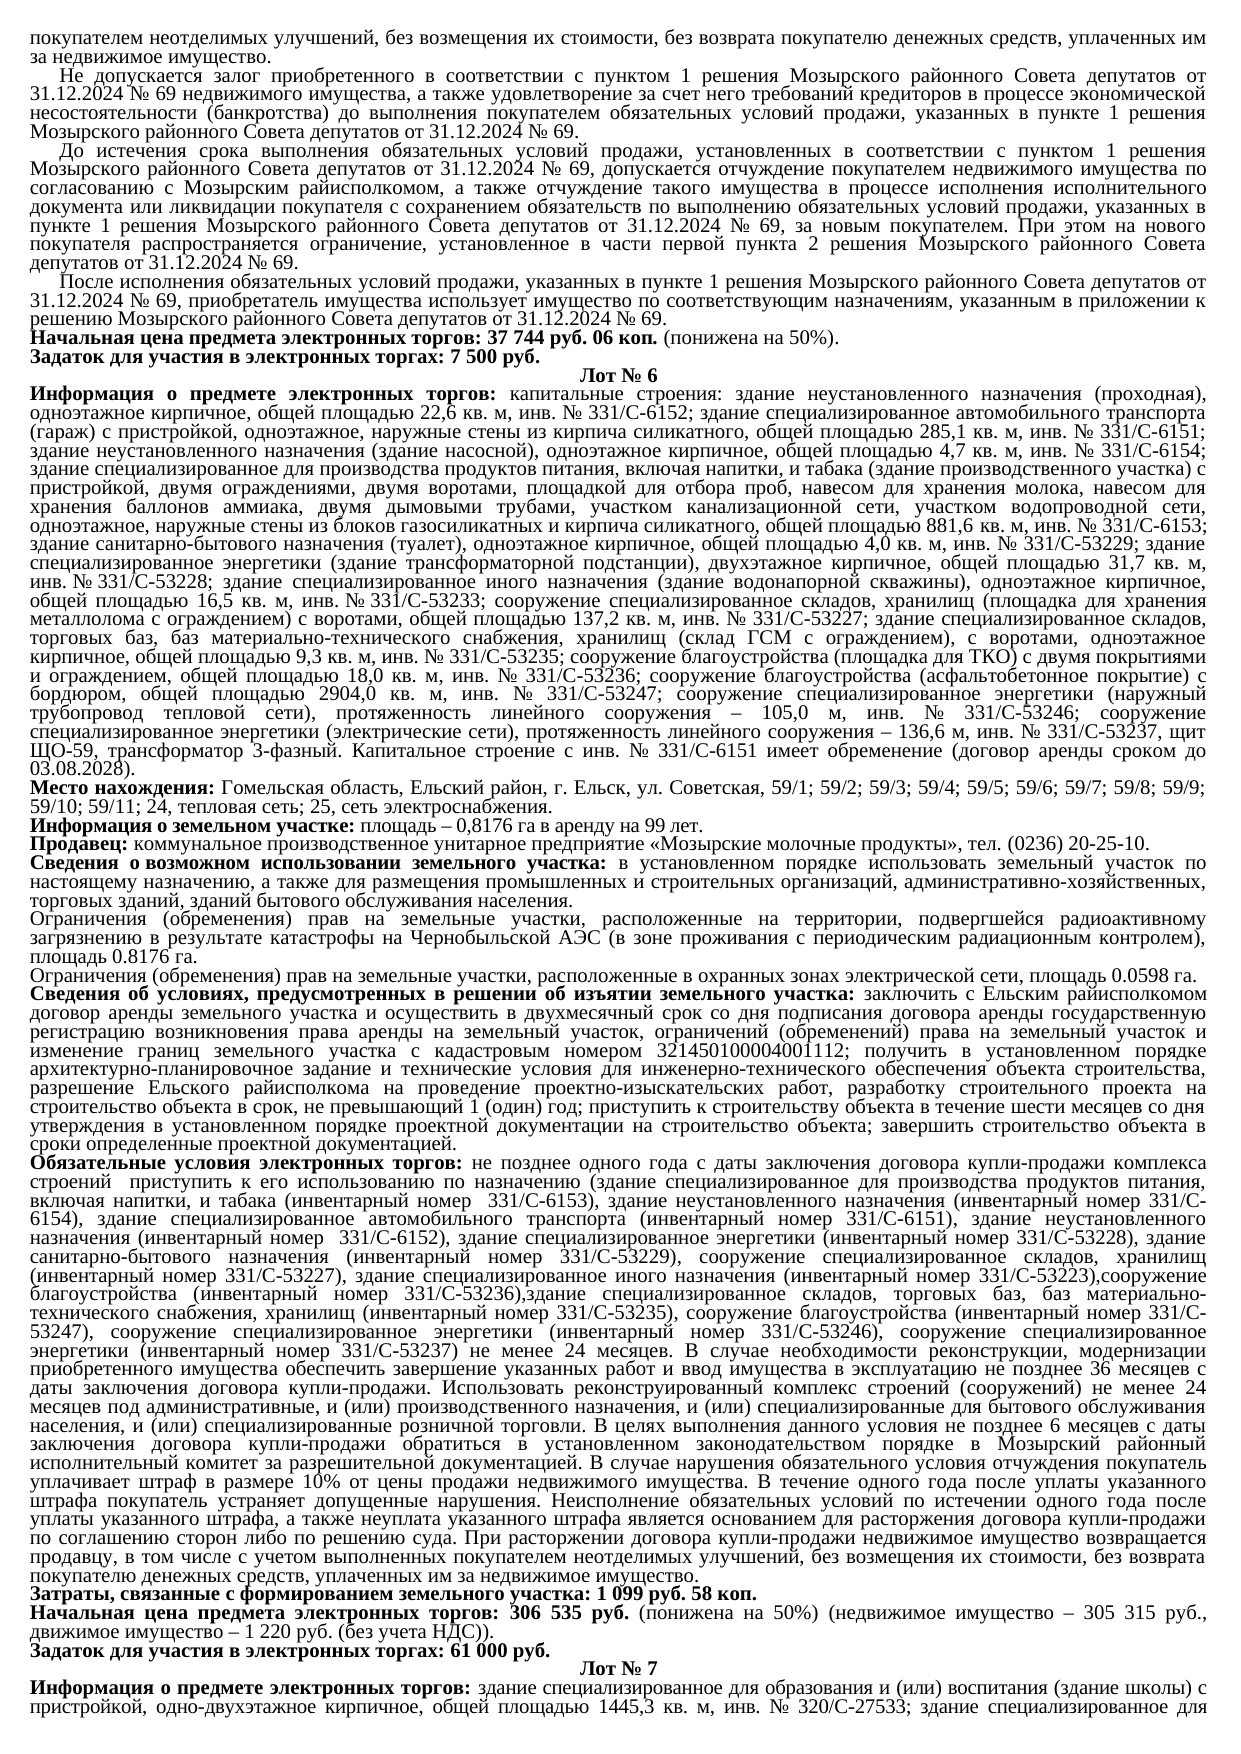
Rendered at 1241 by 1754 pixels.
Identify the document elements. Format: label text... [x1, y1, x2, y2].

text Сведения о возможном использовании земельного участка: в установленном порядке использовать земельный участок по настоящему назначению, а также для размещения промышленных и строительных организаций, административно-хозяйственных, торговых зданий, зданий бытового обслуживания населения. [29, 854, 1208, 911]
text Начальная цена предмета электронных торгов: 306 535 руб. (понижена на 50%) (недвижимое имущество – 305 315 руб., движимое имущество – 1 220 руб. (без учета НДС)). [29, 1604, 1208, 1642]
text Информация о предмете электронных торгов: капитальные строения: здание неустановленного назначения (проходная), одноэтажное кирпичное, общей площадью 22,6 кв. м, инв. № 331/С-6152; здание специализированное автомобильного транспорта (гараж) с пристройкой, одноэтажное, наружные стены из кирпича силикатного, общей площадью 285,1 кв. м, инв. № 331/С-6151; здание неустановленного назначения (здание насосной), одноэтажное кирпичное, общей площадью 4,7 кв. м, инв. № 331/С-6154; здание специализированное для производства продуктов питания, включая напитки, и табака (здание производственного участка) с пристройкой, двумя ограждениями, двумя воротами, площадкой для отбора проб, навесом для хранения молока, навесом для хранения баллонов аммиака, двумя дымовыми трубами, участком канализационной сети, участком водопроводной сети, одноэтажное, наружные стены из блоков газосиликатных и кирпича силикатного, общей площадью 881,6 кв. м, инв. № 331/С-6153; здание санитарно-бытового назначения (туалет), одноэтажное кирпичное, общей площадью 4,0 кв. м, инв. № 331/С-53229; здание специализированное энергетики (здание трансформаторной подстанции), двухэтажное кирпичное, общей площадью 31,7 кв. м, инв. № 331/С-53228; здание специализированное иного назначения (здание водонапорной скважины), одноэтажное кирпичное, общей площадью 16,5 кв. м, инв. № 331/С-53233; сооружение специализированное складов, хранилищ (площадка для хранения металлолома с ограждением) с воротами, общей площадью 137,2 кв. м, инв. № 331/С-53227; здание специализированное складов, торговых баз, баз материально-технического снабжения, хранилищ (склад ГСМ с ограждением), с воротами, одноэтажное кирпичное, общей площадью 9,3 кв. м, инв. № 331/С-53235; сооружение благоустройства (площадка для ТКО) с двумя покрытиями и ограждением, общей площадью 18,0 кв. м, инв. № 331/С-53236; сооружение благоустройства (асфальтобетонное покрытие) с бордюром, общей площадью 2904,0 кв. м, инв. № 331/С-53247; сооружение специализированное энергетики (наружный трубопровод тепловой сети), протяженность линейного сооружения – 105,0 м, инв. № 331/С-53246; сооружение специализированное энергетики (электрические сети), протяженность линейного сооружения – 136,6 м, инв. № 331/С-53237, щит ЩО-59, трансформатор 3-фазный. Капитальное строение с инв. № 331/С-6151 имеет обременение (договор аренды сроком до 03.08.2028). [29, 386, 1208, 779]
text После исполнения обязательных условий продажи, указанных в пункте 1 решения Мозырского районного Совета депутатов от 31.12.2024 № 69, приобретатель имущества использует имущество по соответствующим назначениям, указанным в приложении к решению Мозырского районного Совета депутатов от 31.12.2024 № 69. [29, 273, 1208, 329]
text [29, 29, 1208, 67]
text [29, 1679, 1208, 1717]
text Ограничения (обременения) прав на земельные участки, расположенные в охранных зонах электрической сети, площадь 0.0598 га. [29, 967, 1208, 986]
text Информация о земельном участке: площадь – 0,8176 га в аренду на 99 лет. [29, 817, 1208, 836]
text Место нахождения: Гомельская область, Ельский район, г. Ельск, ул. Советская, 59/1; 59/2; 59/3; 59/4; 59/5; 59/6; 59/7; 59/8; 59/9; 59/10; 59/11; 24, тепловая сеть; 25, сеть электроснабжения. [29, 779, 1208, 817]
text Начальная цена предмета электронных торгов: 37 744 руб. 06 коп. (понижена на 50%). [29, 329, 1208, 348]
text Сведения об условиях, предусмотренных в решении об изъятии земельного участка: заключить с Ельским райисполкомом договор аренды земельного участка и осуществить в двухмесячный срок со дня подписания договора аренды государственную регистрацию возникновения права аренды на земельный участок, ограничений (обременений) права на земельный участок и изменение границ земельного участка с кадастровым номером 321450100004001112; получить в установленном порядке архитектурно-планировочное задание и технические условия для инженерно-технического обеспечения объекта строительства, разрешение Ельского райисполкома на проведение проектно-изыскательских работ, разработку строительного проекта на строительство объекта в срок, не превышающий 1 (один) год; приступить к строительству объекта в течение шести месяцев со дня утверждения в установленном порядке проектной документации на строительство объекта; завершить строительство объекта в сроки определенные проектной документацией. [29, 986, 1208, 1154]
text Продавец: коммунальное производственное унитарное предприятие «Мозырские молочные продукты», тел. (0236) 20-25-10. [29, 836, 1208, 854]
text Обязательные условия электронных торгов: не позднее одного года с даты заключения договора купли-продажи комплекса строений приступить к его использованию по назначению (здание специализированное для производства продуктов питания, включая напитки, и табака (инвентарный номер 331/С-6153), здание неустановленного назначения (инвентарный номер 331/С-6154), здание специализированное автомобильного транспорта (инвентарный номер 331/С-6151), здание неустановленного назначения (инвентарный номер 331/С-6152), здание специализированное энергетики (инвентарный номер 331/С-53228), здание санитарно-бытового назначения (инвентарный номер 331/С-53229), сооружение специализированное складов, хранилищ (инвентарный номер 331/С-53227), здание специализированное иного назначения (инвентарный номер 331/С-53223),сооружение благоустройства (инвентарный номер 331/С-53236),здание специализированное складов, торговых баз, баз материально-технического снабжения, хранилищ (инвентарный номер 331/С-53235), сооружение благоустройства (инвентарный номер 331/С-53247), сооружение специализированное энергетики (инвентарный номер 331/С-53246), сооружение специализированное энергетики (инвентарный номер 331/С-53237) не менее 24 месяцев. В случае необходимости реконструкции, модернизации приобретенного имущества обеспечить завершение указанных работ и ввод имущества в эксплуатацию не позднее 36 месяцев с даты заключения договора купли-продажи. Использовать реконструированный комплекс строений (сооружений) не менее 24 месяцев под административные, и (или) производственного назначения, и (или) специализированные для бытового обслуживания населения, и (или) специализированные розничной торговли. В целях выполнения данного условия не позднее 6 месяцев с даты заключения договора купли-продажи обратиться в установленном законодательством порядке в Мозырский районный исполнительный комитет за разрешительной документацией. В случае нарушения обязательного условия отчуждения покупатель уплачивает штраф в размере 10% от цены продажи недвижимого имущества. В течение одного года после уплаты указанного штрафа покупатель устраняет допущенные нарушения. Неисполнение обязательных условий по истечении одного года после уплаты указанного штрафа, а также неуплата указанного штрафа является основанием для расторжения договора купли-продажи по соглашению сторон либо по решению суда. При расторжении договора купли-продажи недвижимое имущество возвращается продавцу, в том числе с учетом выполненных покупателем неотделимых улучшений, без возмещения их стоимости, без возврата покупателю денежных средств, уплаченных им за недвижимое имущество. [29, 1154, 1208, 1586]
text До истечения срока выполнения обязательных условий продажи, установленных в соответствии с пунктом 1 решения Мозырского районного Совета депутатов от 31.12.2024 № 69, допускается отчуждение покупателем недвижимого имущества по согласованию с Мозырским райисполкомом, а также отчуждение такого имущества в процессе исполнения исполнительного документа или ликвидации покупателя с сохранением обязательств по выполнению обязательных условий продажи, указанных в пункте 1 решения Мозырского районного Совета депутатов от 31.12.2024 № 69, за новым покупателем. При этом на нового покупателя распространяется ограничение, установленное в части первой пункта 2 решения Мозырского районного Совета депутатов от 31.12.2024 № 69. [29, 142, 1208, 273]
text Лот № 7 [29, 1661, 1208, 1679]
text Задаток для участия в электронных торгах: 7 500 руб. [29, 348, 1208, 367]
text Ограничения (обременения) прав на земельные участки, расположенные на территории, подвергшейся радиоактивному загрязнению в результате катастрофы на Чернобыльской АЭС (в зоне проживания с периодическим радиационным контролем), площадь 0.8176 га. [29, 911, 1208, 967]
text Не допускается залог приобретенного в соответствии с пунктом 1 решения Мозырского районного Совета депутатов от 31.12.2024 № 69 недвижимого имущества, а также удовлетворение за счет него требований кредиторов в процессе экономической несостоятельности (банкротства) до выполнения покупателем обязательных условий продажи, указанных в пункте 1 решения Мозырского районного Совета депутатов от 31.12.2024 № 69. [29, 67, 1208, 142]
text Задаток для участия в электронных торгах: 61 000 руб. [29, 1642, 1208, 1661]
text Лот № 6 [29, 367, 1208, 386]
text Затраты, связанные с формированием земельного участка: 1 099 руб. 58 коп. [248, 1586, 1208, 1604]
